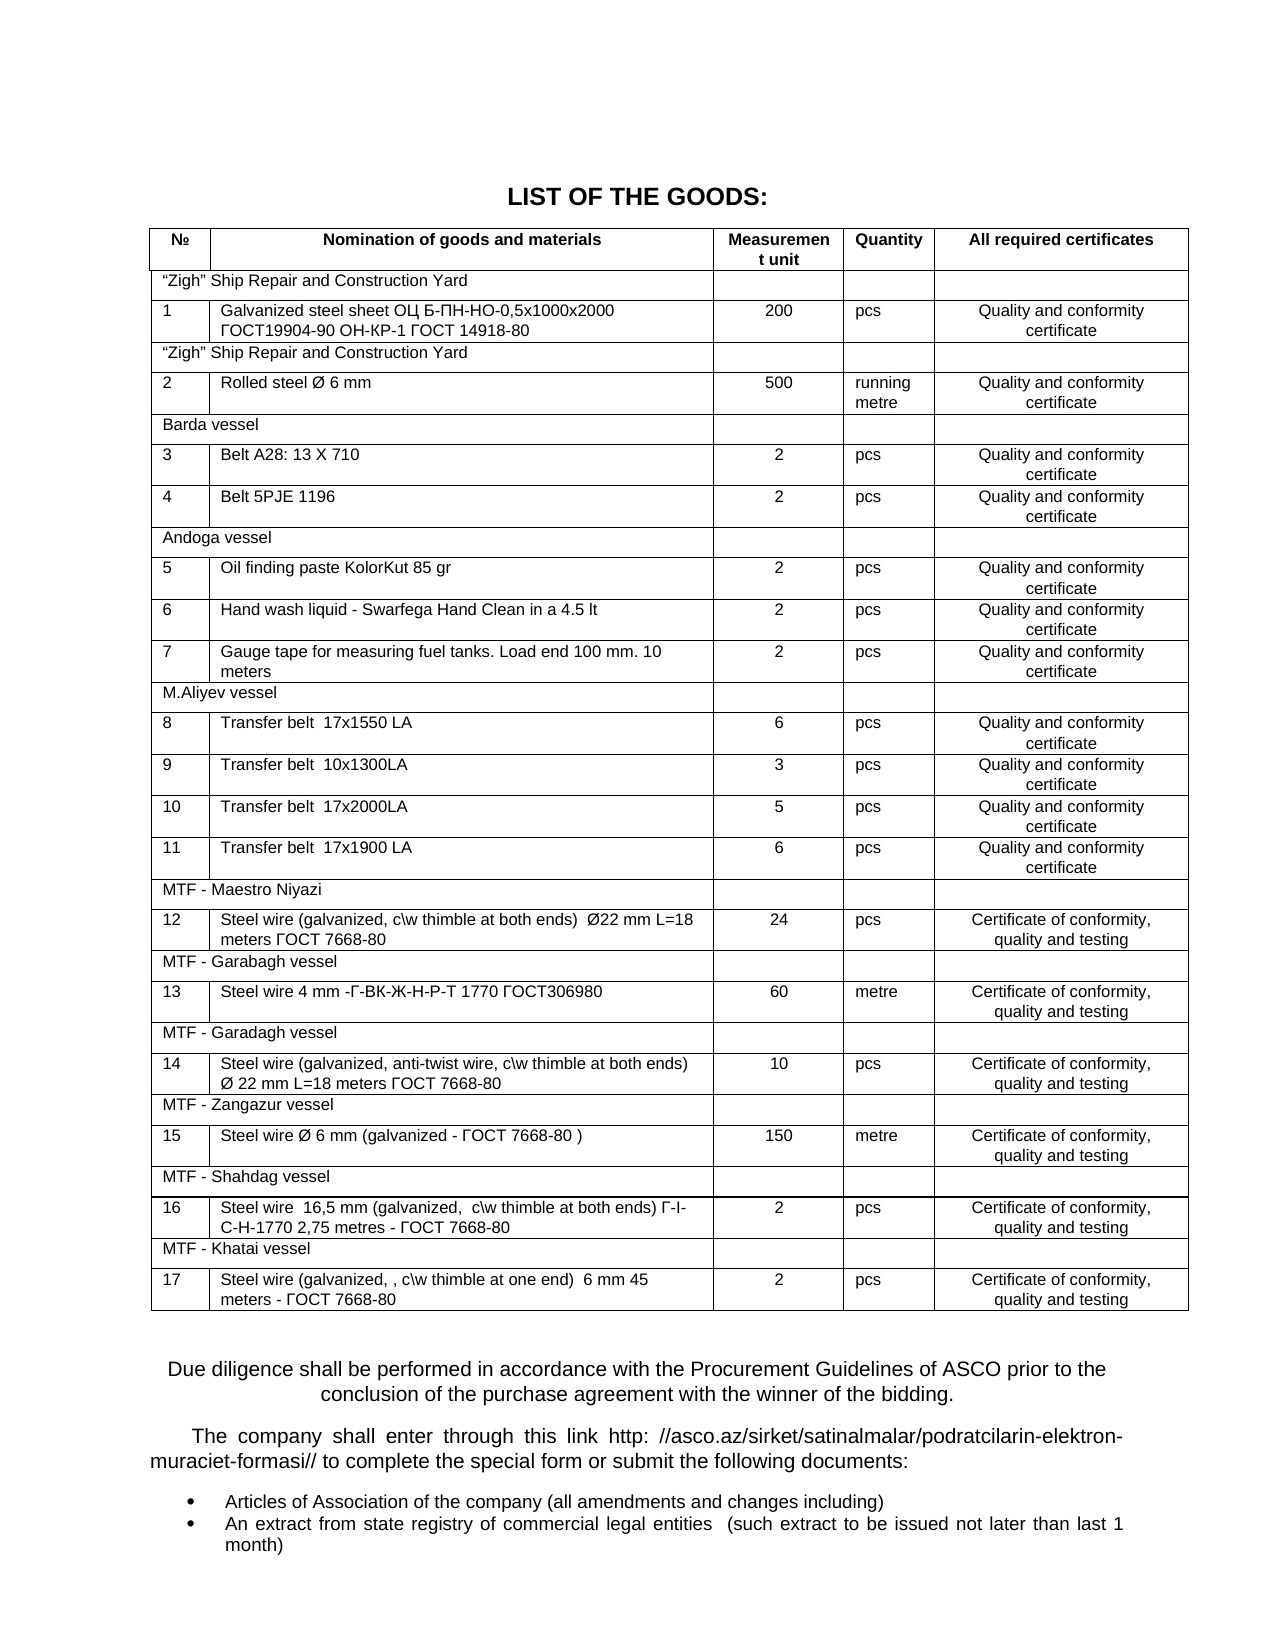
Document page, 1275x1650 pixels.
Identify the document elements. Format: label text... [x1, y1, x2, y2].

table_cell Quality and conformity certificate [935, 558, 1188, 599]
text The company shall enter through this link http: //asco.az/sirket/satinalmalar/podratcilarin-elektron-muraciet-formasi// to complete the special form or submit the following documents: [150, 1424, 1125, 1473]
table_cell 2 [714, 486, 843, 527]
table_header Measurement unit [714, 229, 843, 270]
table_cell MTF - Garabagh vessel [152, 951, 713, 981]
table_cell Barda vessel [152, 415, 713, 444]
table_cell [935, 1167, 1188, 1196]
table_cell pcs [844, 445, 934, 485]
table_cell Certificate of conformity, quality and testing [935, 1126, 1188, 1166]
table_cell MTF - Shahdag vessel [152, 1167, 713, 1196]
table_cell 13 [152, 982, 209, 1022]
table_cell [714, 951, 843, 981]
table_cell 2 [714, 1198, 843, 1238]
table_cell Quality and conformity certificate [935, 373, 1188, 413]
table_cell 500 [714, 373, 843, 413]
table_cell 150 [714, 1126, 843, 1166]
table_cell [935, 683, 1188, 712]
table_cell 200 [714, 301, 843, 342]
table_header All required certificates [935, 229, 1188, 270]
table_cell pcs [844, 838, 934, 878]
table_cell [844, 1239, 934, 1268]
table_cell 12 [152, 910, 209, 950]
table_cell [714, 343, 843, 372]
table_cell [844, 528, 934, 557]
table_cell Belt A28: 13 X 710 [210, 445, 713, 485]
table_cell [844, 343, 934, 372]
table_cell 17 [152, 1269, 209, 1310]
table_cell [844, 1167, 934, 1196]
table_cell 9 [152, 755, 209, 795]
table_cell Steel wire (galvanized, , c\w thimble at one end) 6 mm 45 meters - ГОСТ 7668-80 [210, 1269, 713, 1310]
table_cell Certificate of conformity, quality and testing [935, 1054, 1188, 1094]
table_cell Steel wire Ø 6 mm (galvanized - ГОСТ 7668-80 ) [210, 1126, 713, 1166]
table_cell MTF - Khatai vessel [152, 1239, 713, 1268]
table_cell MTF - Zangazur vessel [152, 1095, 713, 1124]
table_cell Transfer belt 10x1300LA [210, 755, 713, 795]
table_cell 5 [152, 558, 209, 599]
table_cell Oil finding paste KolorKut 85 gr [210, 558, 713, 599]
table_header № [150, 229, 210, 270]
table_cell pcs [844, 486, 934, 527]
table_cell Steel wire 16,5 mm (galvanized, c\w thimble at both ends) Г-I-C-H-1770 2,75 metres - ГОСТ 7668-80 [210, 1198, 713, 1238]
table_cell pcs [844, 1198, 934, 1238]
text LIST OF THE GOODS: [150, 181, 1125, 210]
table_cell 10 [152, 796, 209, 837]
table_cell [935, 1239, 1188, 1268]
table_cell [844, 415, 934, 444]
list An extract from state registry of commercial legal entities (such extract to be issued not later than last 1 month) [187, 1512, 1125, 1556]
table_cell 1 [152, 301, 209, 342]
table_cell pcs [844, 713, 934, 754]
table_cell Belt 5PJE 1196 [210, 486, 713, 527]
table_cell [935, 1095, 1188, 1124]
table_cell Quality and conformity certificate [935, 486, 1188, 527]
table_cell [714, 683, 843, 712]
table_cell 2 [714, 641, 843, 682]
table_cell “Zigh” Ship Repair and Construction Yard [152, 271, 713, 300]
table_cell Quality and conformity certificate [935, 838, 1188, 878]
table_cell [935, 1023, 1188, 1053]
table_cell pcs [844, 558, 934, 599]
table_cell “Zigh” Ship Repair and Construction Yard [152, 343, 713, 372]
table_cell [844, 1023, 934, 1053]
table_cell pcs [844, 301, 934, 342]
table_cell Steel wire 4 mm -Г-ВК-Ж-Н-Р-Т 1770 ГОСТ306980 [210, 982, 713, 1022]
table_cell [714, 1023, 843, 1053]
table_cell Galvanized steel sheet ОЦ Б-ПН-НО-0,5x1000x2000 ГОСТ19904-90 ОН-КР-1 ГОСТ 14918-80 [210, 301, 713, 342]
table_cell Transfer belt 17x1900 LA [210, 838, 713, 878]
table_cell 2 [714, 1269, 843, 1310]
table_cell 2 [152, 373, 209, 413]
table_cell M.Aliyev vessel [152, 683, 713, 712]
table_cell metre [844, 982, 934, 1022]
table_cell [714, 415, 843, 444]
table_cell [935, 951, 1188, 981]
table_cell [935, 271, 1188, 300]
table_cell [714, 1167, 843, 1196]
table_cell Steel wire (galvanized, anti-twist wire, c\w thimble at both ends) Ø 22 mm L=18 meters ГОСТ 7668-80 [210, 1054, 713, 1094]
table_cell Transfer belt 17x2000LA [210, 796, 713, 837]
table_cell 2 [714, 558, 843, 599]
table_cell [844, 683, 934, 712]
table_cell pcs [844, 641, 934, 682]
table_cell 14 [152, 1054, 209, 1094]
table_cell Certificate of conformity, quality and testing [935, 1198, 1188, 1238]
table_cell 6 [714, 713, 843, 754]
table_cell [844, 271, 934, 300]
table_header Quantity [844, 229, 934, 270]
table_cell 4 [152, 486, 209, 527]
table_cell Quality and conformity certificate [935, 600, 1188, 640]
table_cell [844, 880, 934, 909]
table_cell 24 [714, 910, 843, 950]
table_cell Certificate of conformity, quality and testing [935, 982, 1188, 1022]
table_cell 3 [152, 445, 209, 485]
table_cell Certificate of conformity, quality and testing [935, 910, 1188, 950]
table_cell MTF - Garadagh vessel [152, 1023, 713, 1053]
table_cell 8 [152, 713, 209, 754]
table_cell 2 [714, 600, 843, 640]
table_cell pcs [844, 1054, 934, 1094]
table_cell [844, 1095, 934, 1124]
table_cell [714, 880, 843, 909]
table_cell Quality and conformity certificate [935, 755, 1188, 795]
list Articles of Association of the company (all amendments and changes including) [187, 1491, 1125, 1512]
table_cell pcs [844, 910, 934, 950]
table_cell Quality and conformity certificate [935, 713, 1188, 754]
table_cell 6 [152, 600, 209, 640]
table_cell [935, 415, 1188, 444]
table_cell pcs [844, 755, 934, 795]
table_cell Gauge tape for measuring fuel tanks. Load end 100 mm. 10 meters [210, 641, 713, 682]
table_cell [714, 1095, 843, 1124]
table_cell 2 [714, 445, 843, 485]
table_cell 11 [152, 838, 209, 878]
table_cell 3 [714, 755, 843, 795]
table_cell Quality and conformity certificate [935, 641, 1188, 682]
table_cell Quality and conformity certificate [935, 796, 1188, 837]
table_cell Rolled steel Ø 6 mm [210, 373, 713, 413]
table_header Nomination of goods and materials [211, 229, 713, 270]
table_cell Quality and conformity certificate [935, 445, 1188, 485]
table_cell pcs [844, 600, 934, 640]
table_cell 6 [714, 838, 843, 878]
table_cell Transfer belt 17x1550 LA [210, 713, 713, 754]
table_cell [935, 880, 1188, 909]
table_cell pcs [844, 1269, 934, 1310]
table_cell [714, 1239, 843, 1268]
table_cell 7 [152, 641, 209, 682]
table_cell 5 [714, 796, 843, 837]
table_cell pcs [844, 796, 934, 837]
table_cell Andoga vessel [152, 528, 713, 557]
table_cell MTF - Maestro Niyazi [152, 880, 713, 909]
text Due diligence shall be performed in accordance with the Procurement Guidelines of ASCO prior to the conclusion of the purchase agreement with the winner of the bidding. [150, 1357, 1125, 1406]
table_cell Certificate of conformity, quality and testing [935, 1269, 1188, 1310]
table_cell Steel wire (galvanized, c\w thimble at both ends) Ø22 mm L=18 meters ГОСТ 7668-80 [210, 910, 713, 950]
table_cell [935, 343, 1188, 372]
table_cell [844, 951, 934, 981]
table_cell 15 [152, 1126, 209, 1166]
table_cell [714, 271, 843, 300]
table_cell Quality and conformity certificate [935, 301, 1188, 342]
table_cell [714, 528, 843, 557]
table_cell running metre [844, 373, 934, 413]
table_cell 10 [714, 1054, 843, 1094]
table_cell Hand wash liquid - Swarfega Hand Clean in a 4.5 lt [210, 600, 713, 640]
table_cell metre [844, 1126, 934, 1166]
table_cell 16 [152, 1198, 209, 1238]
table_cell 60 [714, 982, 843, 1022]
table_cell [935, 528, 1188, 557]
